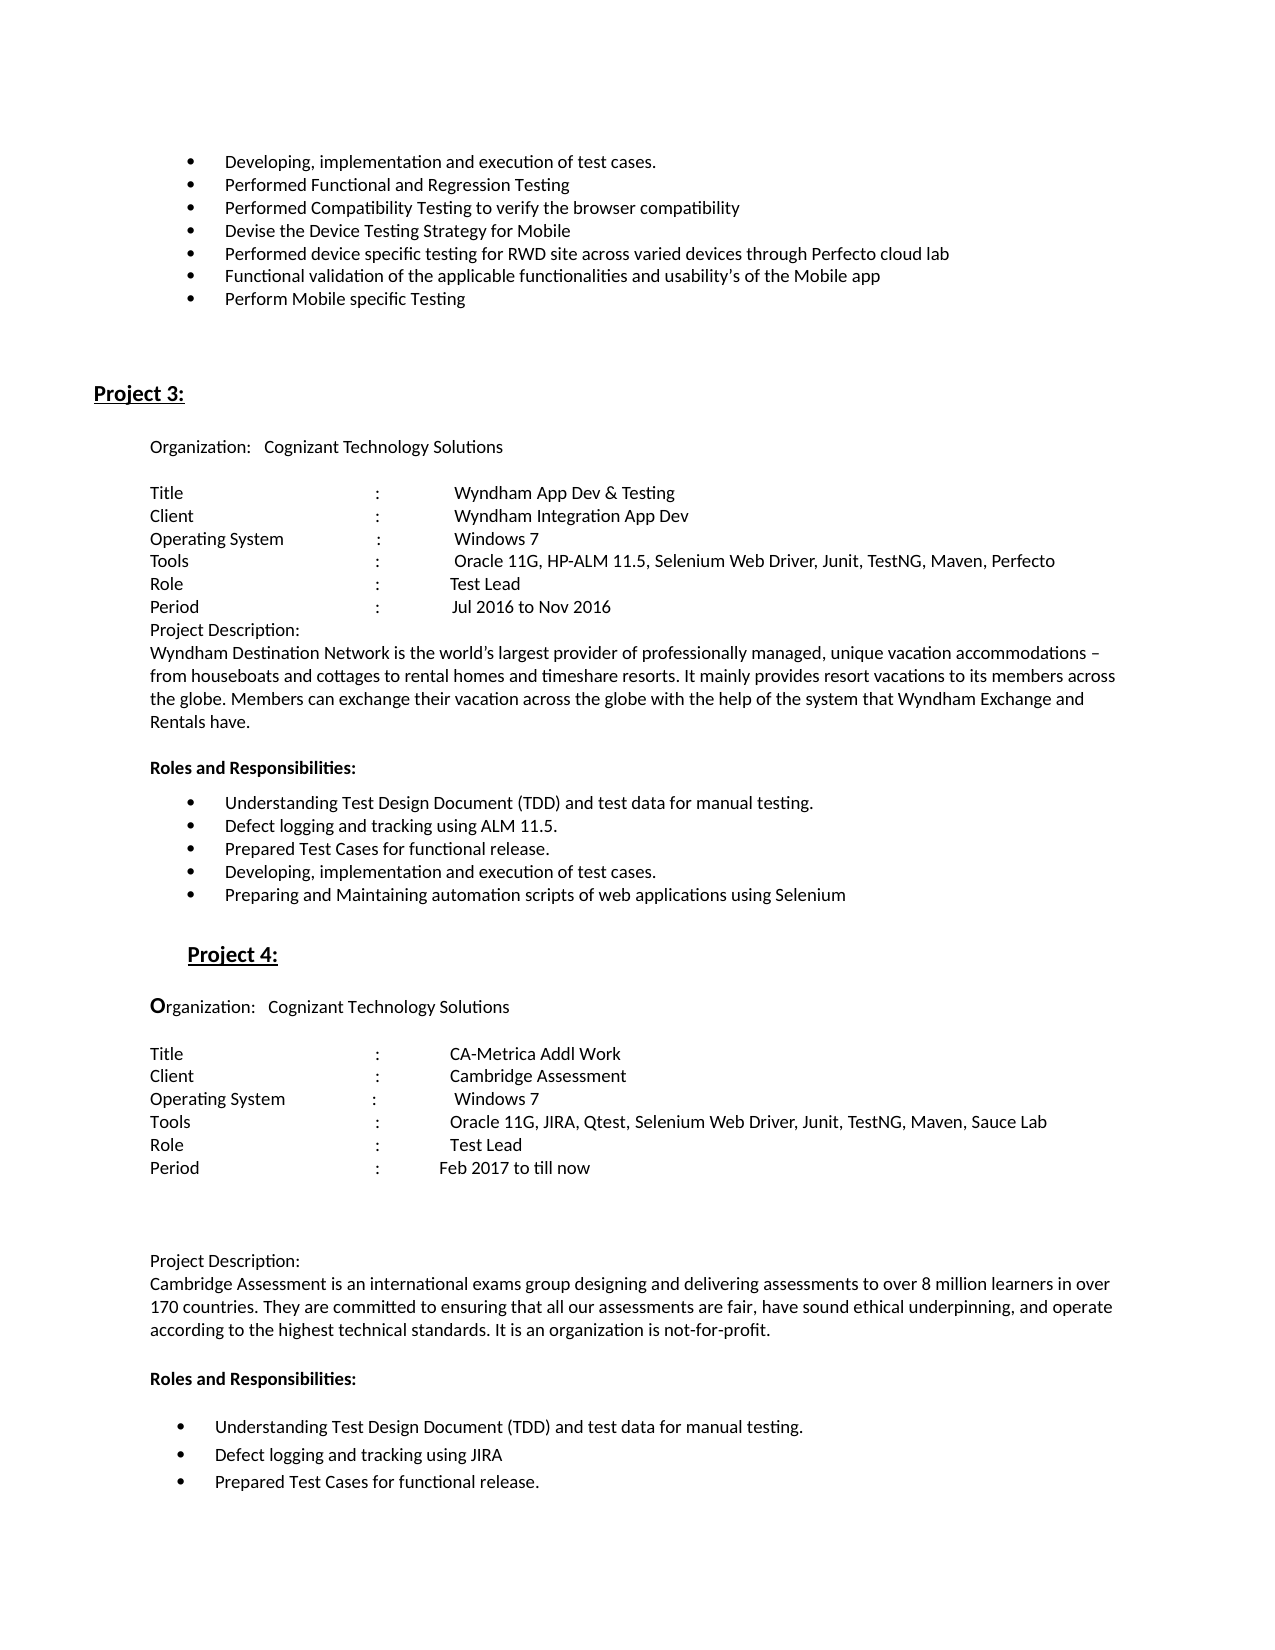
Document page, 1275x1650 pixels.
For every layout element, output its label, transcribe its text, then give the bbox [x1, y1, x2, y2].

text Wyndham Destination Network is the world’s largest provider of professionally managed, unique vacation accommodations – from houseboats and cottages to rental homes and timeshare resorts. It mainly provides resort vacations to its members across the globe. Members can exchange their vacation across the globe with the help of the system that Wyndham Exchange and Rentals have. [150, 641, 1125, 733]
list Preparing and Maintaining automation scripts of web applications using Selenium [187, 883, 1125, 906]
text Operating System : Windows 7 [150, 1088, 1125, 1111]
text Roles and Responsibilities: [150, 756, 1125, 779]
list Developing, implementation and execution of test cases. [187, 860, 1125, 883]
text Roles and Responsibilities: [150, 1363, 1125, 1391]
text Operating System : Windows 7 [150, 527, 1125, 549]
list Defect logging and tracking using ALM 11.5. [187, 814, 1125, 837]
text Cambridge Assessment is an international exams group designing and delivering assessments to over 8 million learners in over 170 countries. They are committed to ensuring that all our assessments are fair, have sound ethical underpinning, and operate according to the highest technical standards. It is an organization is not-for-profit. [150, 1272, 1125, 1341]
subtitle Project Description: [150, 1249, 1125, 1272]
text Role : Test Lead [150, 1133, 1125, 1156]
text Tools : Oracle 11G, JIRA, Qtest, Selenium Web Driver, Junit, TestNG, Maven, Sauce Lab [150, 1111, 1125, 1133]
list Prepared Test Cases for functional release. [187, 837, 1125, 860]
text Organization: Cognizant Technology Solutions [150, 435, 1125, 458]
list Performed Functional and Regression Testing [187, 173, 1125, 196]
list Performed Compatibility Testing to verify the browser compatibility [187, 196, 1125, 219]
list Devise the Device Testing Strategy for Mobile [187, 219, 1125, 242]
list Developing, implementation and execution of test cases. [187, 150, 1125, 173]
text Period : Jul 2016 to Nov 2016 [150, 595, 1125, 618]
text Tools : Oracle 11G, HP-ALM 11.5, Selenium Web Driver, Junit, TestNG, Maven, Perfecto [150, 549, 1125, 572]
list Understanding Test Design Document (TDD) and test data for manual testing. [187, 791, 1125, 814]
text Period : Feb 2017 to till now [150, 1156, 1125, 1179]
text Title : CA-Metrica Addl Work [150, 1042, 1125, 1065]
list Perform Mobile specific Testing [187, 287, 1125, 310]
text Organization: Cognizant Technology Solutions [150, 991, 1125, 1019]
text Project 4: [187, 940, 1125, 968]
text Client : Wyndham Integration App Dev [150, 504, 1125, 527]
list Functional validation of the applicable functionalities and usability’s of the Mobile app [187, 264, 1125, 287]
text Title : Wyndham App Dev & Testing [150, 481, 1125, 504]
list Performed device specific testing for RWD site across varied devices through Perfecto cloud lab [187, 242, 1125, 264]
list Prepared Test Cases for functional release. [177, 1467, 1125, 1494]
list Understanding Test Design Document (TDD) and test data for manual testing. [177, 1412, 1125, 1439]
text Role : Test Lead [150, 572, 1125, 595]
text Project 3: [94, 379, 1125, 407]
text Project Description: [150, 618, 1125, 641]
list Defect logging and tracking using JIRA [177, 1439, 1125, 1467]
text Client : Cambridge Assessment [150, 1065, 1125, 1088]
